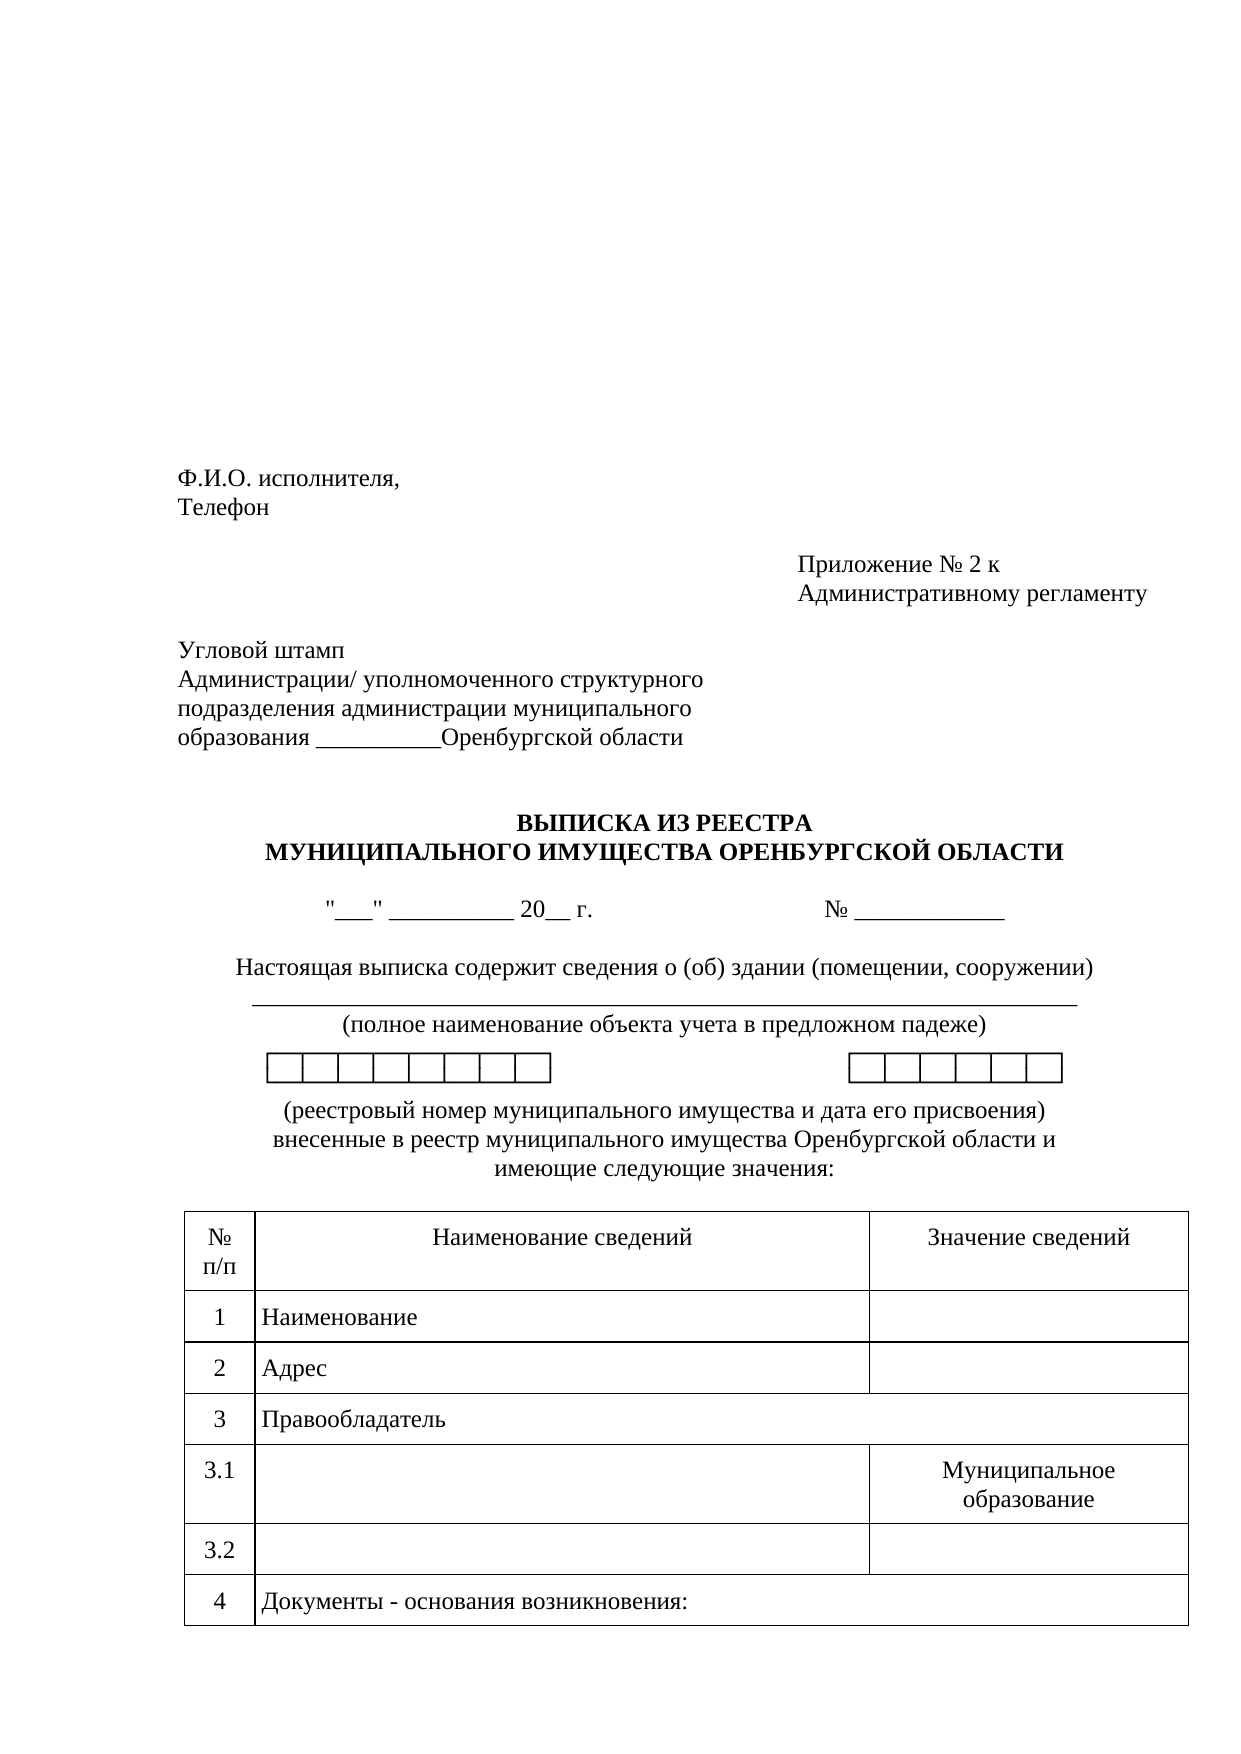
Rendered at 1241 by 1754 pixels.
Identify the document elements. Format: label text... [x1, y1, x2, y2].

text __________________________________________________________________ [177, 981, 1152, 1009]
table_cell Правообладатель [256, 1394, 1188, 1443]
text Приложение № 2 к Административному регламенту [797, 549, 1152, 607]
table_cell Муниципальное образование [870, 1445, 1188, 1523]
table_cell [870, 1524, 1188, 1574]
table_cell 1 [185, 1291, 254, 1341]
table_cell Наименование [256, 1291, 869, 1341]
table_cell 4 [185, 1575, 254, 1625]
text Администрации/ уполномоченного структурного [177, 664, 1152, 693]
text Ф.И.О. исполнителя, [177, 463, 1152, 492]
text Телефон [177, 492, 1152, 521]
text имеющие следующие значения: [177, 1153, 1152, 1182]
table_cell Документы - основания возникновения: [256, 1575, 1188, 1625]
table_cell [256, 1445, 869, 1523]
text (реестровый номер муниципального имущества и дата его присвоения) [177, 1096, 1152, 1124]
text └─┴─┴─┴─┴─┴─┴─┴─┘ └─┴─┴─┴─┴─┴─┘ [177, 1067, 1152, 1096]
text Настоящая выписка содержит сведения о (об) здании (помещении, сооружении) [177, 952, 1152, 981]
table_cell 3.1 [185, 1445, 254, 1523]
table_cell [870, 1343, 1188, 1392]
table_cell [256, 1524, 869, 1574]
table_cell 3.2 [185, 1524, 254, 1574]
table_header Наименование сведений [256, 1212, 869, 1290]
table_header Значение сведений [870, 1212, 1188, 1290]
text подразделения администрации муниципального [177, 693, 1152, 722]
table_cell Адрес [256, 1343, 869, 1392]
text МУНИЦИПАЛЬНОГО ИМУЩЕСТВА ОРЕНБУРГСКОЙ ОБЛАСТИ [177, 837, 1152, 866]
text ┌─┬─┬─┬─┬─┬─┬─┬─┐ ┌─┬─┬─┬─┬─┬─┐ [177, 1038, 1152, 1067]
text образования __________Оренбургской области [177, 722, 1152, 751]
text ВЫПИСКА ИЗ РЕЕСТРА [177, 808, 1152, 837]
table_cell 2 [185, 1343, 254, 1392]
text внесенные в реестр муниципального имущества Оренбургской области и [177, 1124, 1152, 1153]
table_cell [870, 1291, 1188, 1341]
table_cell 3 [185, 1394, 254, 1443]
text (полное наименование объекта учета в предложном падеже) [177, 1009, 1152, 1038]
text "___" __________ 20__ г. № ____________ [177, 894, 1152, 923]
table_header № п/п [185, 1212, 254, 1290]
text Угловой штамп [177, 636, 1152, 664]
